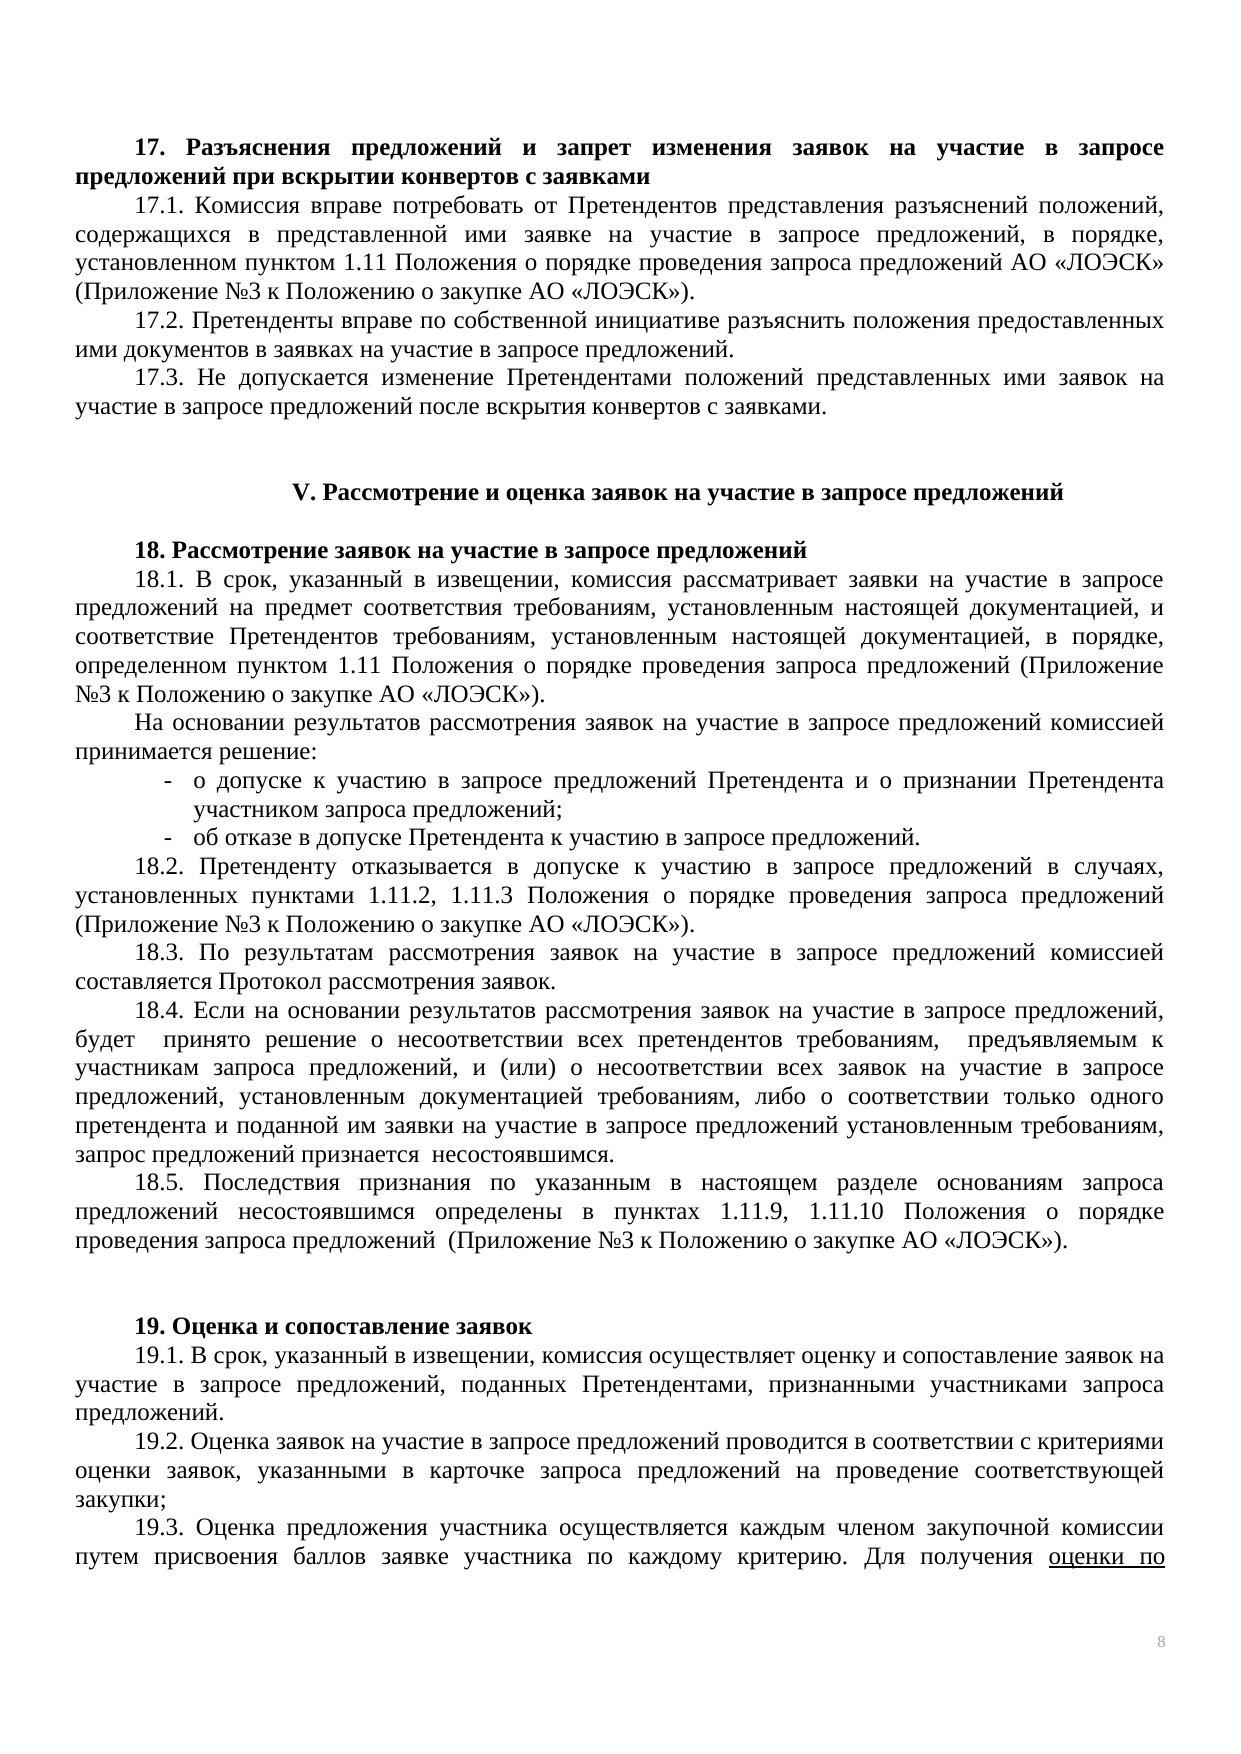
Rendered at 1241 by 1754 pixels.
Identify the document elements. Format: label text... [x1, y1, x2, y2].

text 17.3. Не допускается изменение Претендентами положений представленных ими заявок на участие в запросе предложений после вскрытия конвертов с заявками. [75, 362, 1165, 420]
text 19.2. Оценка заявок на участие в запросе предложений проводится в соответствии с критериями оценки заявок, указанными в карточке запроса предложений на проведение соответствующей закупки; [75, 1426, 1165, 1512]
text 18.4. Если на основании результатов рассмотрения заявок на участие в запросе предложений, будет принято решение о несоответствии всех претендентов требованиям, предъявляемым к участникам запроса предложений, и (или) о несоответствии всех заявок на участие в запросе предложений, установленным документацией требованиям, либо о соответствии только одного претендента и поданной им заявки на участие в запросе предложений установленным требованиям, запрос предложений признается несостоявшимся. [75, 995, 1165, 1167]
text 17. Разъяснения предложений и запрет изменения заявок на участие в запросе предложений при вскрытии конвертов с заявками [75, 132, 1165, 190]
text На основании результатов рассмотрения заявок на участие в запросе предложений комиссией принимается решение: [75, 707, 1165, 765]
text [75, 1512, 1165, 1570]
text 19.1. В срок, указанный в извещении, комиссия осуществляет оценку и сопоставление заявок на участие в запросе предложений, поданных Претендентами, признанными участниками запроса предложений. [75, 1340, 1165, 1426]
text 18.3. По результатам рассмотрения заявок на участие в запросе предложений комиссией составляется Протокол рассмотрения заявок. [75, 937, 1165, 995]
text 18.5. Последствия признания по указанным в настоящем разделе основаниям запроса предложений несостоявшимся определены в пунктах 1.11.9, 1.11.10 Положения о порядке проведения запроса предложений (Приложение №3 к Положению о закупке АО «ЛОЭСК»). [75, 1167, 1165, 1254]
text 18.1. В срок, указанный в извещении, комиссия рассматривает заявки на участие в запросе предложений на предмет соответствия требованиям, установленным настоящей документацией, и соответствие Претендентов требованиям, установленным настоящей документацией, в порядке, определенном пунктом 1.11 Положения о порядке проведения запроса предложений (Приложение №3 к Положению о закупке АО «ЛОЭСК»). [75, 564, 1165, 707]
text V. Рассмотрение и оценка заявок на участие в запросе предложений [75, 477, 1216, 506]
text 18. Рассмотрение заявок на участие в запросе предложений [75, 535, 1165, 564]
list о допуске к участию в запросе предложений Претендента и о признании Претендента участником запроса предложений; [164, 765, 1165, 822]
text 17.1. Комиссия вправе потребовать от Претендентов представления разъяснений положений, содержащихся в представленной ими заявке на участие в запросе предложений, в порядке, установленном пунктом 1.11 Положения о порядке проведения запроса предложений АО «ЛОЭСК» (Приложение №3 к Положению о закупке АО «ЛОЭСК»). [75, 190, 1165, 305]
text 19. Оценка и сопоставление заявок [75, 1311, 1216, 1340]
text 17.2. Претенденты вправе по собственной инициативе разъяснить положения предоставленных ими документов в заявках на участие в запросе предложений. [75, 305, 1165, 362]
list об отказе в допуске Претендента к участию в запросе предложений. [164, 822, 1165, 851]
text 18.2. Претенденту отказывается в допуске к участию в запросе предложений в случаях, установленных пунктами 1.11.2, 1.11.3 Положения о порядке проведения запроса предложений (Приложение №3 к Положению о закупке АО «ЛОЭСК»). [75, 851, 1165, 937]
